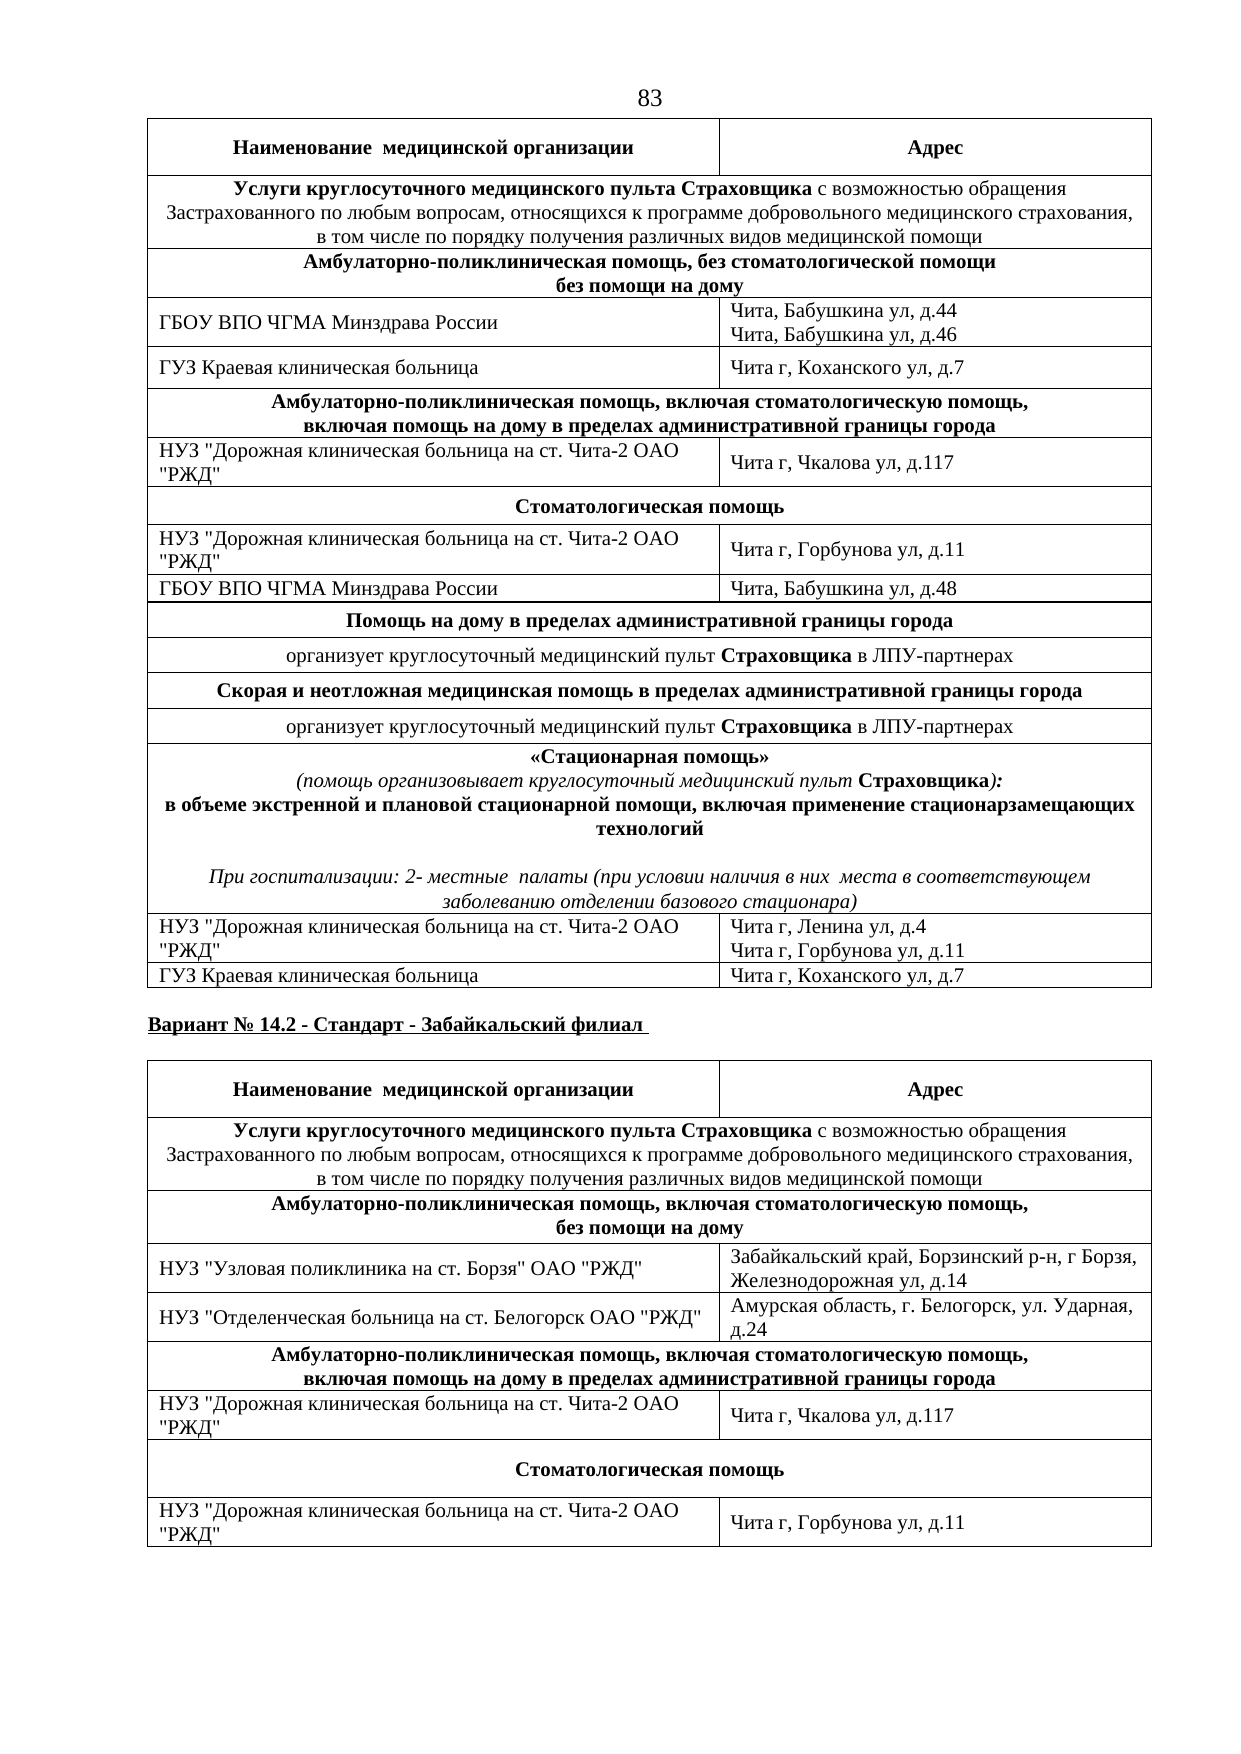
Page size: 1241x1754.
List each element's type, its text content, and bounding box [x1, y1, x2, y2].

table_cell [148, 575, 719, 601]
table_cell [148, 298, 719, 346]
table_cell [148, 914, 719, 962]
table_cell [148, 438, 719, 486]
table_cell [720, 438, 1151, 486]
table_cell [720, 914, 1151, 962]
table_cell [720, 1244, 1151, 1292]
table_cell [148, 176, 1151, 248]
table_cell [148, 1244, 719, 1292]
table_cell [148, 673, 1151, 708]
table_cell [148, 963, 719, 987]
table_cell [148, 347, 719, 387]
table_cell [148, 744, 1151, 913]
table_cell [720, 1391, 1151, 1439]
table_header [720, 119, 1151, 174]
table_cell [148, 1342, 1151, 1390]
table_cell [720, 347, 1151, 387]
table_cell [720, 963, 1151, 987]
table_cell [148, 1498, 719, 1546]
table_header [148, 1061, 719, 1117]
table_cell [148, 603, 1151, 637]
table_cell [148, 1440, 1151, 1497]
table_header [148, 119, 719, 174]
text Вариант № 14.2 - Стандарт - Забайкальский филиал [148, 1012, 1152, 1036]
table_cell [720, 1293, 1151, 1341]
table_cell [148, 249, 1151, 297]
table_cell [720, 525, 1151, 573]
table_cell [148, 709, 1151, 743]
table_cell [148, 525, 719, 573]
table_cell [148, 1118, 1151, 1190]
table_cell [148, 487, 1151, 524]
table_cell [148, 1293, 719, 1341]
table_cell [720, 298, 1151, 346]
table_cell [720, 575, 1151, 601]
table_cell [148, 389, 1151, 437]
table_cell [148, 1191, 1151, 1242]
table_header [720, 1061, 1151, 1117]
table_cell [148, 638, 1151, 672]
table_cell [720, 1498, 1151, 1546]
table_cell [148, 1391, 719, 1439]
